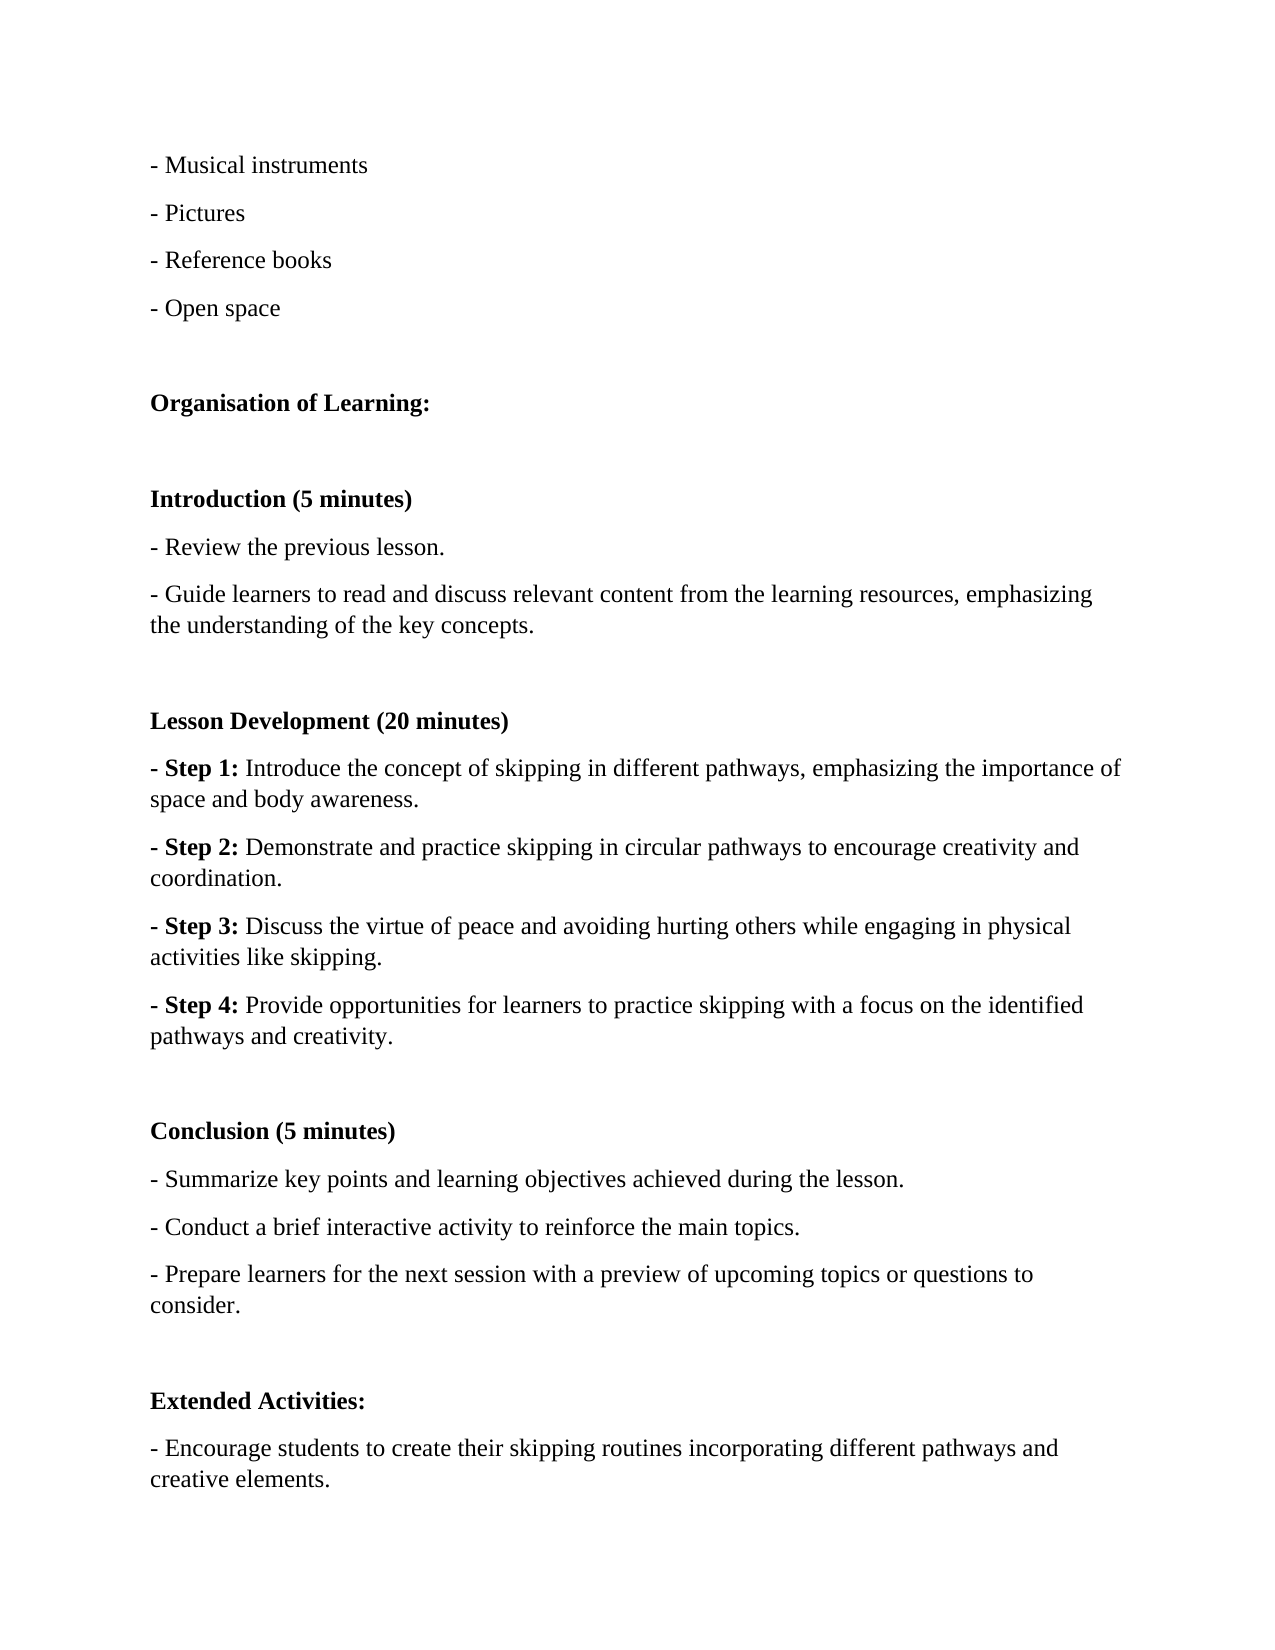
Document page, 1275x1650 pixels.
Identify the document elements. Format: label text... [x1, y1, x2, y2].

text - Prepare learners for the next session with a preview of upcoming topics or questions to consider. [150, 1259, 1125, 1319]
text - Step 2: Demonstrate and practice skipping in circular pathways to encourage creativity and coordination. [150, 832, 1125, 892]
text - Encourage students to create their skipping routines incorporating different pathways and creative elements. [150, 1433, 1125, 1493]
text - Step 4: Provide opportunities for learners to practice skipping with a focus on the identified pathways and creativity. [150, 990, 1125, 1049]
text - Pictures [150, 198, 1125, 226]
text - Review the previous lesson. [150, 532, 1125, 560]
text - Musical instruments [150, 150, 1125, 179]
text Extended Activities: [150, 1386, 1125, 1414]
text - Step 1: Introduce the concept of skipping in different pathways, emphasizing the importance of space and body awareness. [150, 753, 1125, 813]
text - Reference books [150, 245, 1125, 274]
text Organisation of Learning: [150, 388, 1125, 417]
text - Open space [150, 293, 1125, 322]
text - Guide learners to read and discuss relevant content from the learning resources, emphasizing the understanding of the key concepts. [150, 579, 1125, 639]
text Introduction (5 minutes) [150, 484, 1125, 513]
text - Step 3: Discuss the virtue of peace and avoiding hurting others while engaging in physical activities like skipping. [150, 911, 1125, 971]
text - Summarize key points and learning objectives achieved during the lesson. [150, 1164, 1125, 1193]
text - Conduct a brief interactive activity to reinforce the main topics. [150, 1212, 1125, 1240]
text Conclusion (5 minutes) [150, 1116, 1125, 1145]
text Lesson Development (20 minutes) [150, 706, 1125, 734]
